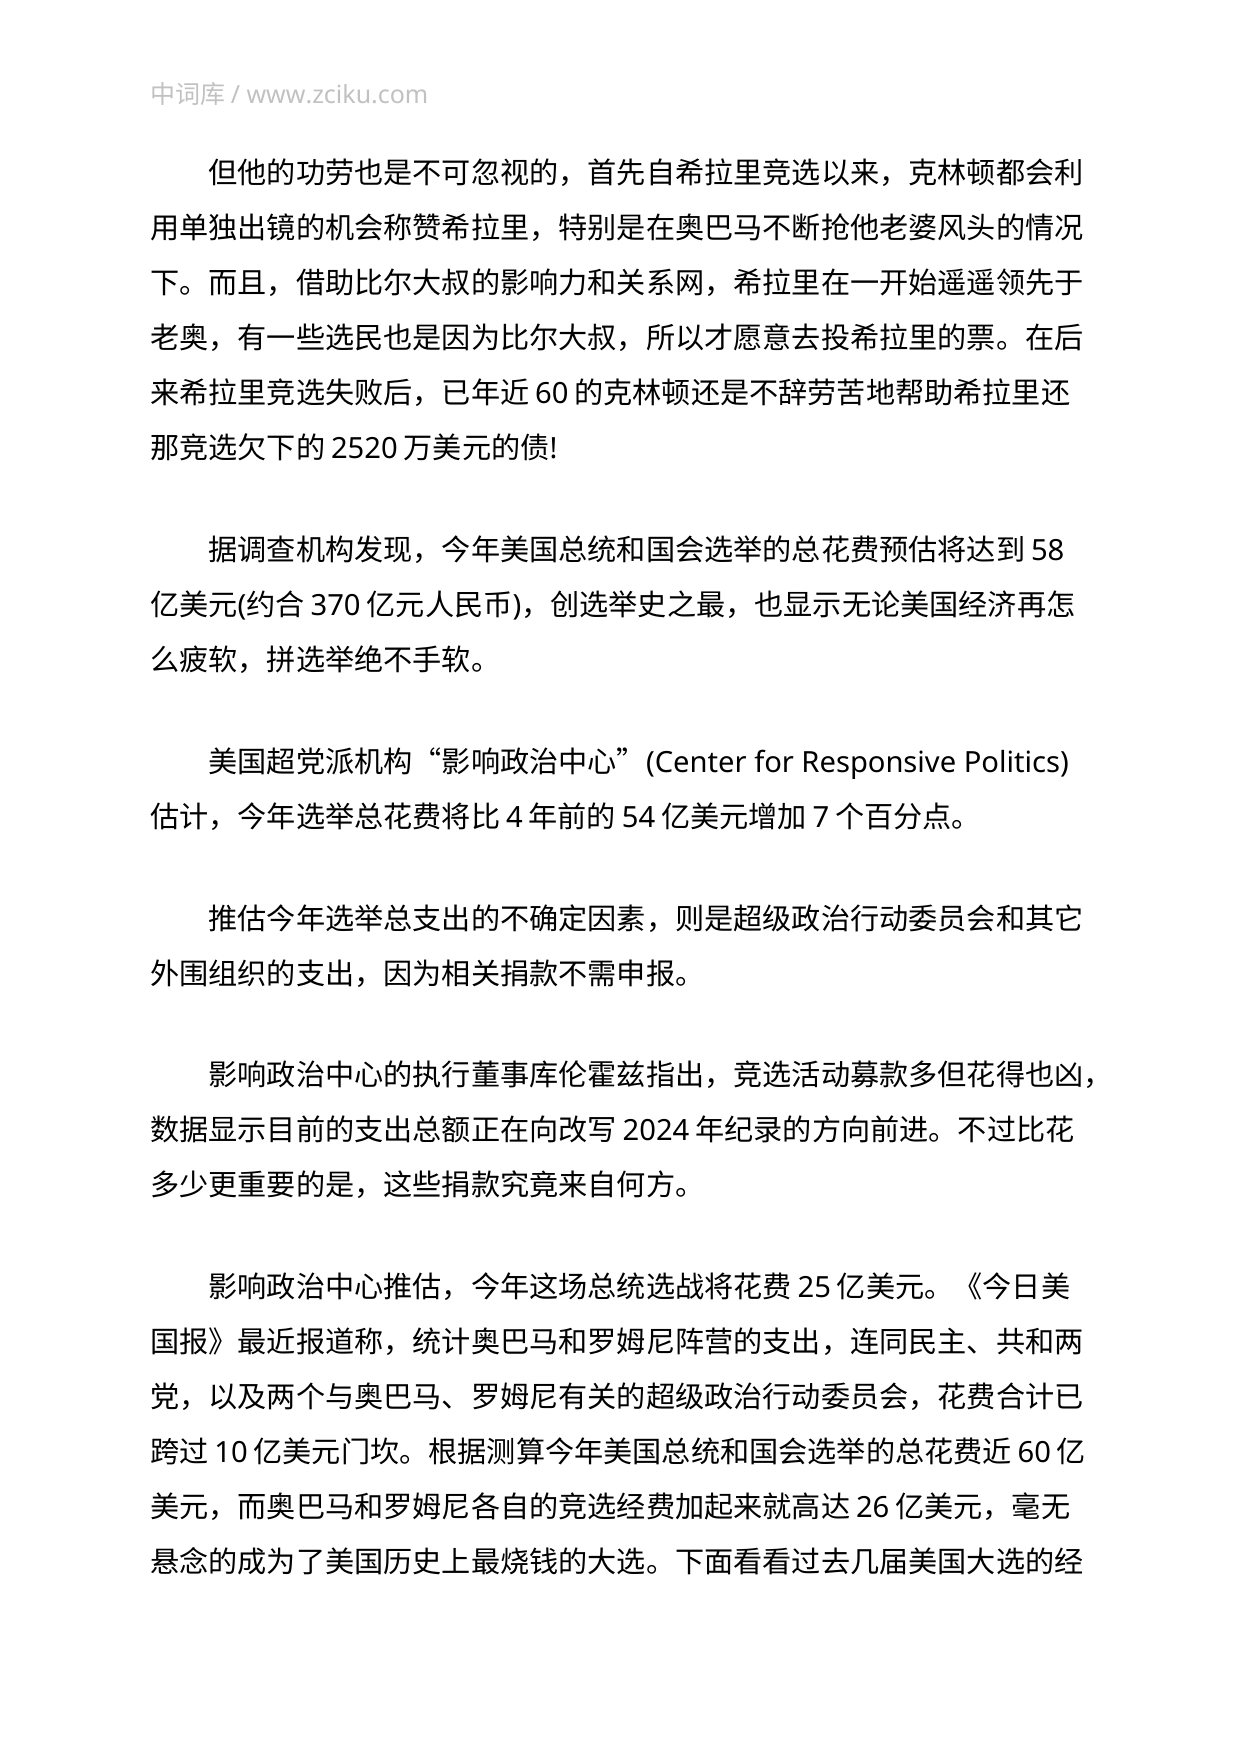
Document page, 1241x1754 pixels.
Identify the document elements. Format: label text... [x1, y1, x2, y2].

text 但他的功劳也是不可忽视的，首先自希拉里竞选以来，克林顿都会利用单独出镜的机会称赞希拉里，特别是在奥巴马不断抢他老婆风头的情况下。而且，借助比尔大叔的影响力和关系网，希拉里在一开始遥遥领先于老奥，有一些选民也是因为比尔大叔，所以才愿意去投希拉里的票。在后来希拉里竞选失败后，已年近60的克林顿还是不辞劳苦地帮助希拉里还那竞选欠下的2520万美元的债! [150, 150, 1090, 467]
text 推估今年选举总支出的不确定因素，则是超级政治行动委员会和其它外围组织的支出，因为相关捐款不需申报。 [150, 895, 1090, 992]
text 据调查机构发现，今年美国总统和国会选举的总花费预估将达到58亿美元(约合370亿元人民币)，创选举史之最，也显示无论美国经济再怎么疲软，拼选举绝不手软。 [150, 527, 1090, 679]
text 美国超党派机构“影响政治中心”(Center for Responsive Politics)估计，今年选举总花费将比4年前的54亿美元增加7个百分点。 [150, 738, 1090, 836]
text 影响政治中心的执行董事库伦霍兹指出，竞选活动募款多但花得也凶，数据显示目前的支出总额正在向改写2024年纪录的方向前进。不过比花多少更重要的是，这些捐款究竟来自何方。 [150, 1052, 1090, 1204]
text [150, 1264, 1090, 1581]
